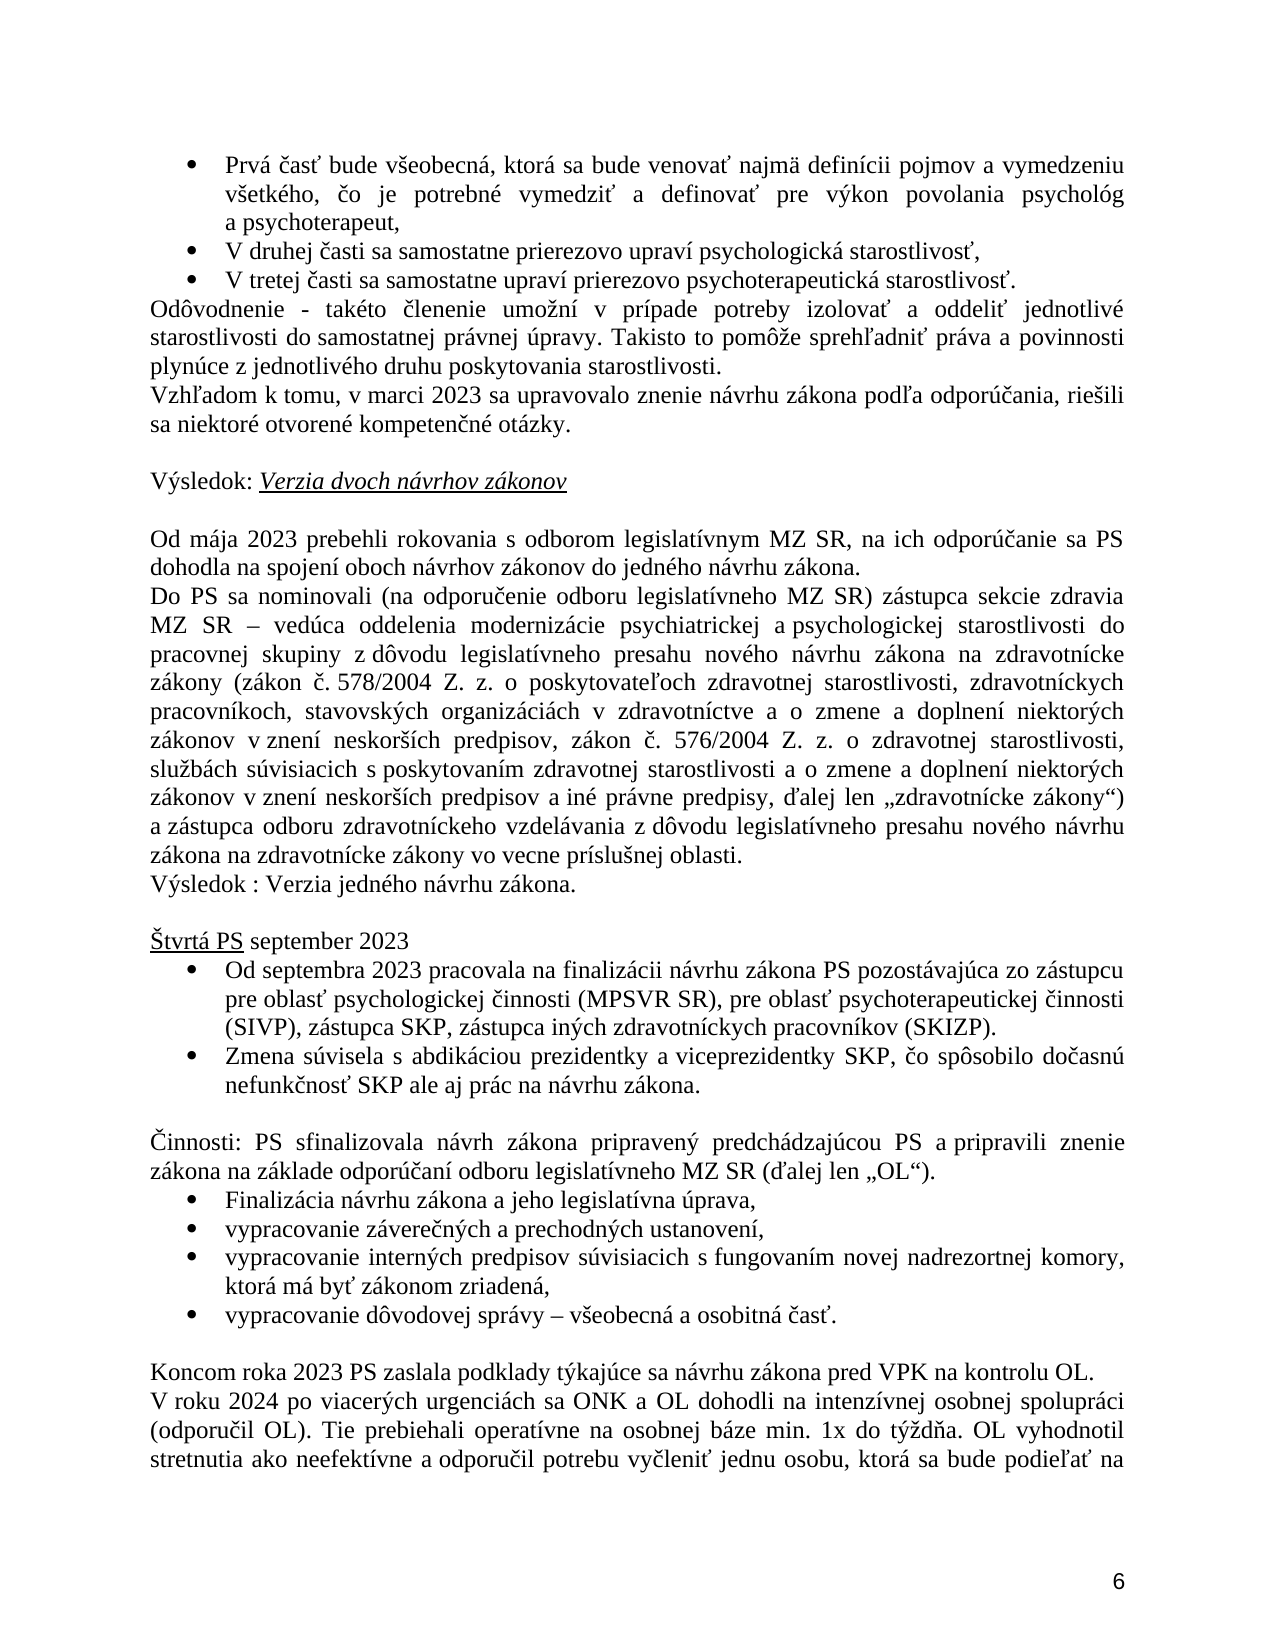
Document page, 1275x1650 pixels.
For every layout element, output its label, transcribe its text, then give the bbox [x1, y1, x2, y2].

text Činnosti: PS sfinalizovala návrh zákona pripravený predchádzajúcou PS a pripravili znenie zákona na základe odporúčaní odboru legislatívneho MZ SR (ďalej len „OL“). [150, 1127, 1125, 1185]
text Výsledok : Verzia jedného návrhu zákona. [150, 869, 1125, 897]
list V tretej časti sa samostatne upraví prierezovo psychoterapeutická starostlivosť. [187, 265, 1125, 294]
text Štvrtá PS september 2023 [150, 926, 1125, 955]
list vypracovanie dôvodovej správy – všeobecná a osobitná časť. [187, 1300, 1125, 1329]
text Výsledok: Verzia dvoch návrhov zákonov [150, 466, 1125, 495]
text Odôvodnenie - takéto členenie umožní v prípade potreby izolovať a oddeliť jednotlivé starostlivosti do samostatnej právnej úpravy. Takisto to pomôže sprehľadniť práva a povinnosti plynúce z jednotlivého druhu poskytovania starostlivosti. [150, 294, 1125, 380]
text Do PS sa nominovali (na odporučenie odboru legislatívneho MZ SR) zástupca sekcie zdravia MZ SR – vedúca oddelenia modernizácie psychiatrickej a psychologickej starostlivosti do pracovnej skupiny z dôvodu legislatívneho presahu nového návrhu zákona na zdravotnícke zákony (zákon č. 578/2004 Z. z. o poskytovateľoch zdravotnej starostlivosti, zdravotníckych pracovníkoch, stavovských organizáciách v zdravotníctve a o zmene a doplnení niektorých zákonov v znení neskorších predpisov, zákon č. 576/2004 Z. z. o zdravotnej starostlivosti, službách súvisiacich s poskytovaním zdravotnej starostlivosti a o zmene a doplnení niektorých zákonov v znení neskorších predpisov a iné právne predpisy, ďalej len „zdravotnícke zákony“) a zástupca odboru zdravotníckeho vzdelávania z dôvodu legislatívneho presahu nového návrhu zákona na zdravotnícke zákony vo vecne príslušnej oblasti. [150, 581, 1125, 869]
list vypracovanie interných predpisov súvisiacich s fungovaním novej nadrezortnej komory, ktorá má byť zákonom zriadená, [187, 1242, 1125, 1300]
list vypracovanie záverečných a prechodných ustanovení, [187, 1214, 1125, 1242]
list Prvá časť bude všeobecná, ktorá sa bude venovať najmä definícii pojmov a vymedzeniu všetkého, čo je potrebné vymedziť a definovať pre výkon povolania psychológ a psychoterapeut, [187, 150, 1125, 236]
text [150, 1386, 1125, 1472]
text Od mája 2023 prebehli rokovania s odborom legislatívnym MZ SR, na ich odporúčanie sa PS dohodla na spojení oboch návrhov zákonov do jedného návrhu zákona. [150, 524, 1125, 581]
list Zmena súvisela s abdikáciou prezidentky a viceprezidentky SKP, čo spôsobilo dočasnú nefunkčnosť SKP ale aj prác na návrhu zákona. [187, 1041, 1125, 1099]
list Finalizácia návrhu zákona a jeho legislatívna úprava, [187, 1185, 1125, 1214]
list Od septembra 2023 pracovala na finalizácii návrhu zákona PS pozostávajúca zo zástupcu pre oblasť psychologickej činnosti (MPSVR SR), pre oblasť psychoterapeutickej činnosti (SIVP), zástupca SKP, zástupca iných zdravotníckych pracovníkov (SKIZP). [187, 955, 1125, 1041]
text Koncom roka 2023 PS zaslala podklady týkajúce sa návrhu zákona pred VPK na kontrolu OL. [150, 1357, 1125, 1386]
text Vzhľadom k tomu, v marci 2023 sa upravovalo znenie návrhu zákona podľa odporúčania, riešili sa niektoré otvorené kompetenčné otázky. [150, 380, 1125, 437]
list V druhej časti sa samostatne prierezovo upraví psychologická starostlivosť, [187, 236, 1125, 265]
